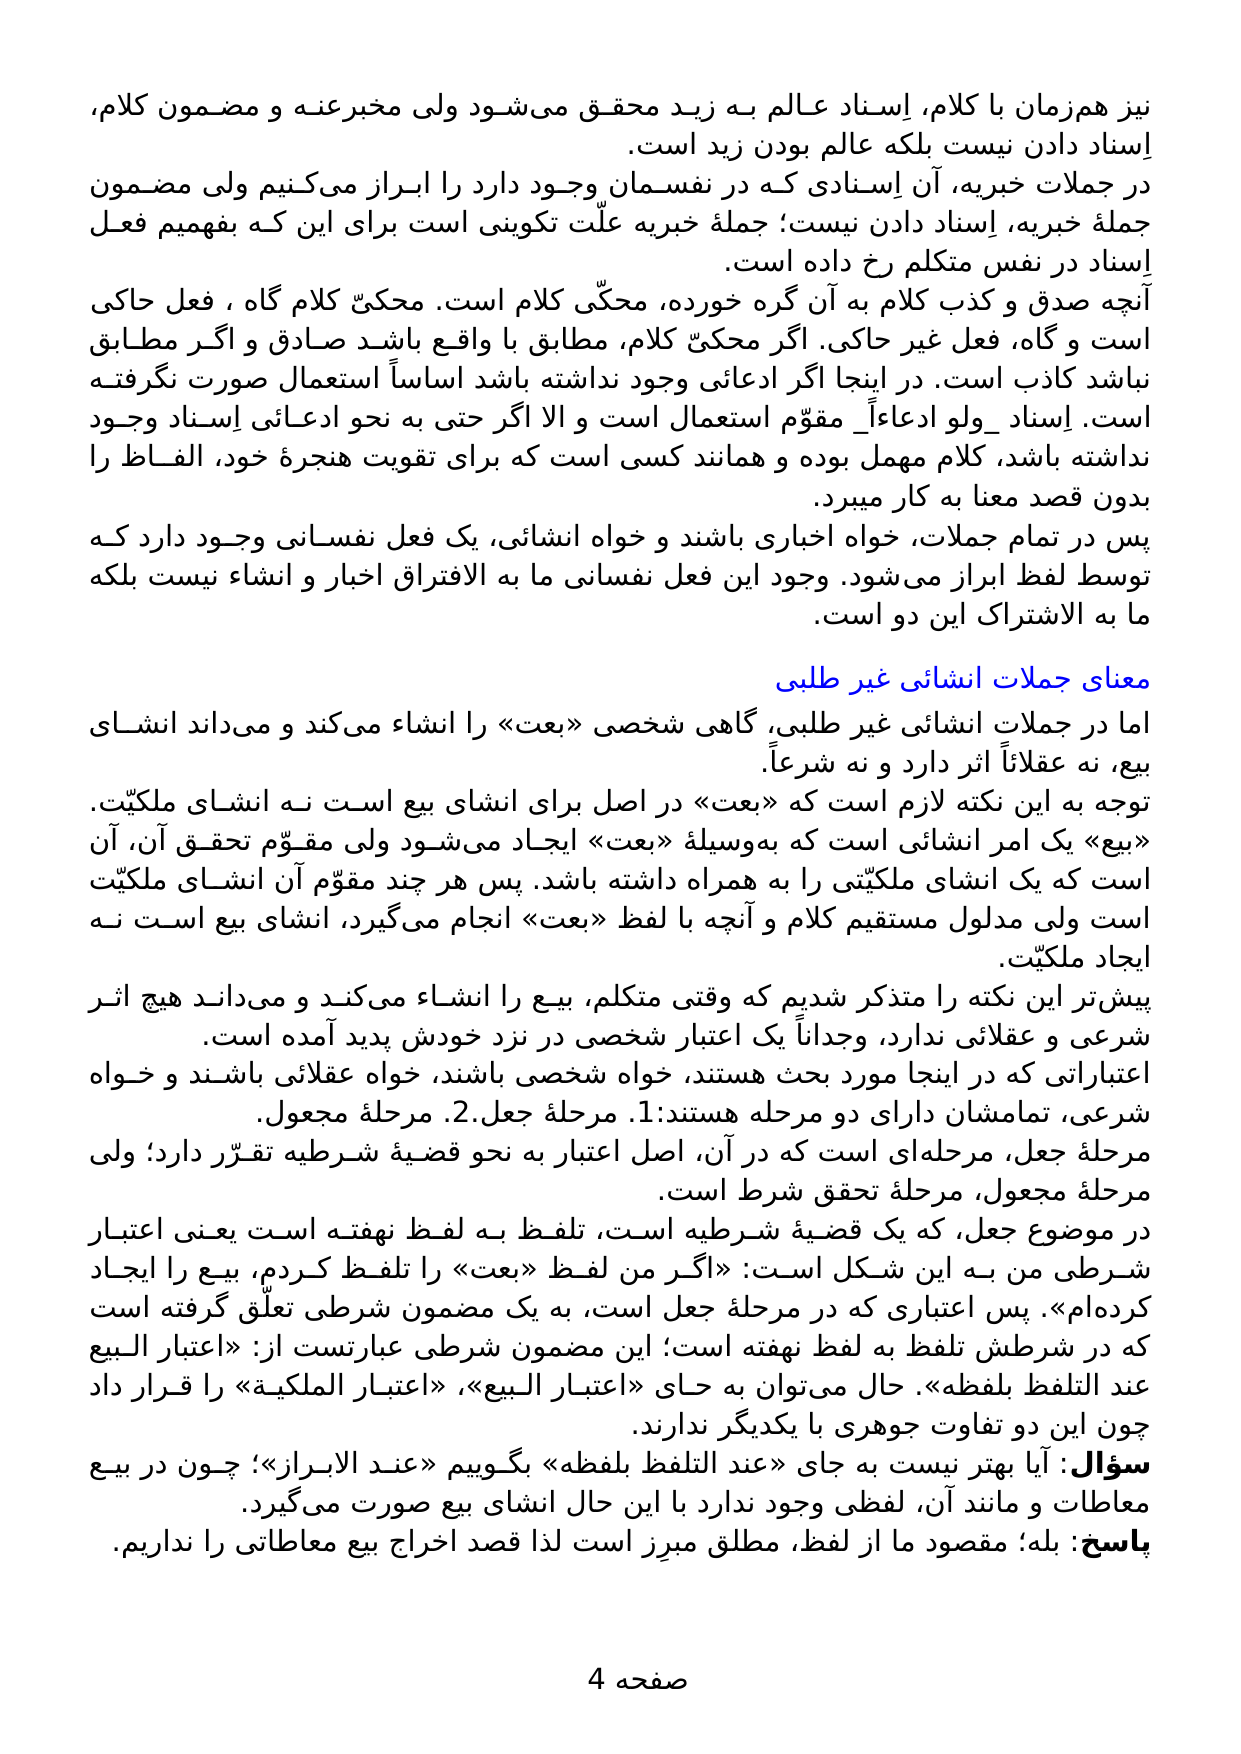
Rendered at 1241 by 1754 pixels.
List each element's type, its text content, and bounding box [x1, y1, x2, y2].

text در موضوع جعل، که یک قضیۀ شرطیه است، تلفظ به لفظ نهفته است یعنی اعتبار شرطی من به این شکل است: «اگر من لفظ «بعت» را تلفظ کردم، بیع را ایجاد کرده‌ام». پس اعتباری که در مرحلۀ جعل است، به یک مضمون شرطی تعلّق گرفته است که در شرطش تلفظ به لفظ نهفته است؛ این مضمون شرطی عبارتست از: «اعتبار البیع عند التلفظ بلفظه». حال می‌توان به حای «اعتبار البیع»، «اعتبار الملکیة» را قرار داد چون این دو تفاوت جوهری با یکدیگر ندارند. [89, 1213, 1152, 1441]
text اعتباراتی که در اینجا مورد بحث هستند، خواه شخصی باشند، خواه عقلائی باشند و خواه شرعی، تمامشان دارای دو مرحله هستند:1. مرحلۀ جعل.2. مرحلۀ مجعول. [89, 1057, 1152, 1130]
text آنچه صدق و کذب کلام به آن گره خورده، محکّی کلام است. محکیّ کلام گاه ، فعل حاکی است و گاه، فعل غیر حاکی. اگر محکیّ کلام، مطابق با واقع باشد صادق و اگر مطابق نباشد کاذب است. در اینجا اگر ادعائی وجود نداشته باشد اساساً استعمال صورت نگرفته است. اِسناد _ولو ادعاءاً_ مقوّم استعمال است و الا اگر حتی به نحو ادعائی اِسناد وجود نداشته باشد، کلام مهمل بوده و همانند کسی است که برای تقویت هنجرۀ خود، الفاظ را بدون قصد معنا به کار می‎برد. [89, 283, 1152, 514]
text توجه به این نکته لازم است که «بعت» در اصل برای انشای بیع است نه انشای ملکیّت. «بیع» یک امر انشائی است که به‌وسیلۀ «بعت» ایجاد می‌شود ولی مقوّم تحقق آن، آن است که یک انشای ملکیّتی را به همراه داشته باشد. پس هر چند مقوّم آن انشای ملکیّت است ولی مدلول مستقیم کلام و آنچه با لفظ «بعت» انجام می‌گیرد، انشای بیع است نه ایجاد ملکیّت. [89, 784, 1152, 974]
text پیش‌تر این نکته را متذکر شدیم که وقتی متکلم، بیع را انشاء می‌کند و می‌داند هیچ اثر شرعی و عقلائی ندارد، وجداناً یک اعتبار شخصی در نزد خودش پدید آمده است. [89, 979, 1152, 1052]
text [89, 89, 1152, 162]
subtitle معنای جملات انشائی غیر طلبی [89, 661, 1152, 695]
text پس در تمام جملات، خواه اخباری باشند و خواه انشائی، یک فعل نفسانی وجود دارد که توسط لفظ ابراز می‌شود. وجود این فعل نفسانی ما به الافتراق اخبار و انشاء نیست بلکه ما به الاشتراک این دو است. [89, 519, 1152, 631]
text مرحلۀ جعل، مرحله‌ای است که در آن، اصل اعتبار به نحو قضیۀ شرطیه تقرّر دارد؛ ولی مرحلۀ مجعول، مرحلۀ تحقق شرط است. [89, 1135, 1152, 1208]
text سؤال: آیا بهتر نیست به جای «عند التلفظ بلفظه» بگوییم «عند الابراز»؛ چون در بیع معاطات و مانند آن، لفظی وجود ندارد با این حال انشای بیع صورت می‌گیرد. [89, 1446, 1152, 1519]
text پاسخ: بله؛ مقصود ما از لفظ، مطلق مبرِز است لذا قصد اخراج بیع معاطاتی را نداریم. [89, 1524, 1152, 1558]
text اما در جملات انشائی غیر طلبی، گاهی شخصی «بعت» را انشاء می‌کند و می‌داند انشای بیع، نه عقلائاً اثر دارد و نه شرعاً. [89, 706, 1152, 779]
text در جملات خبریه، آن اِسنادی که در نفسمان وجود دارد را ابراز می‌کنیم ولی مضمون جملۀ خبریه، اِسناد دادن نیست؛ جملۀ خبریه علّت تکوینی است برای این که بفهمیم فعل اِسناد در نفس متکلم رخ داده است. [89, 167, 1152, 278]
